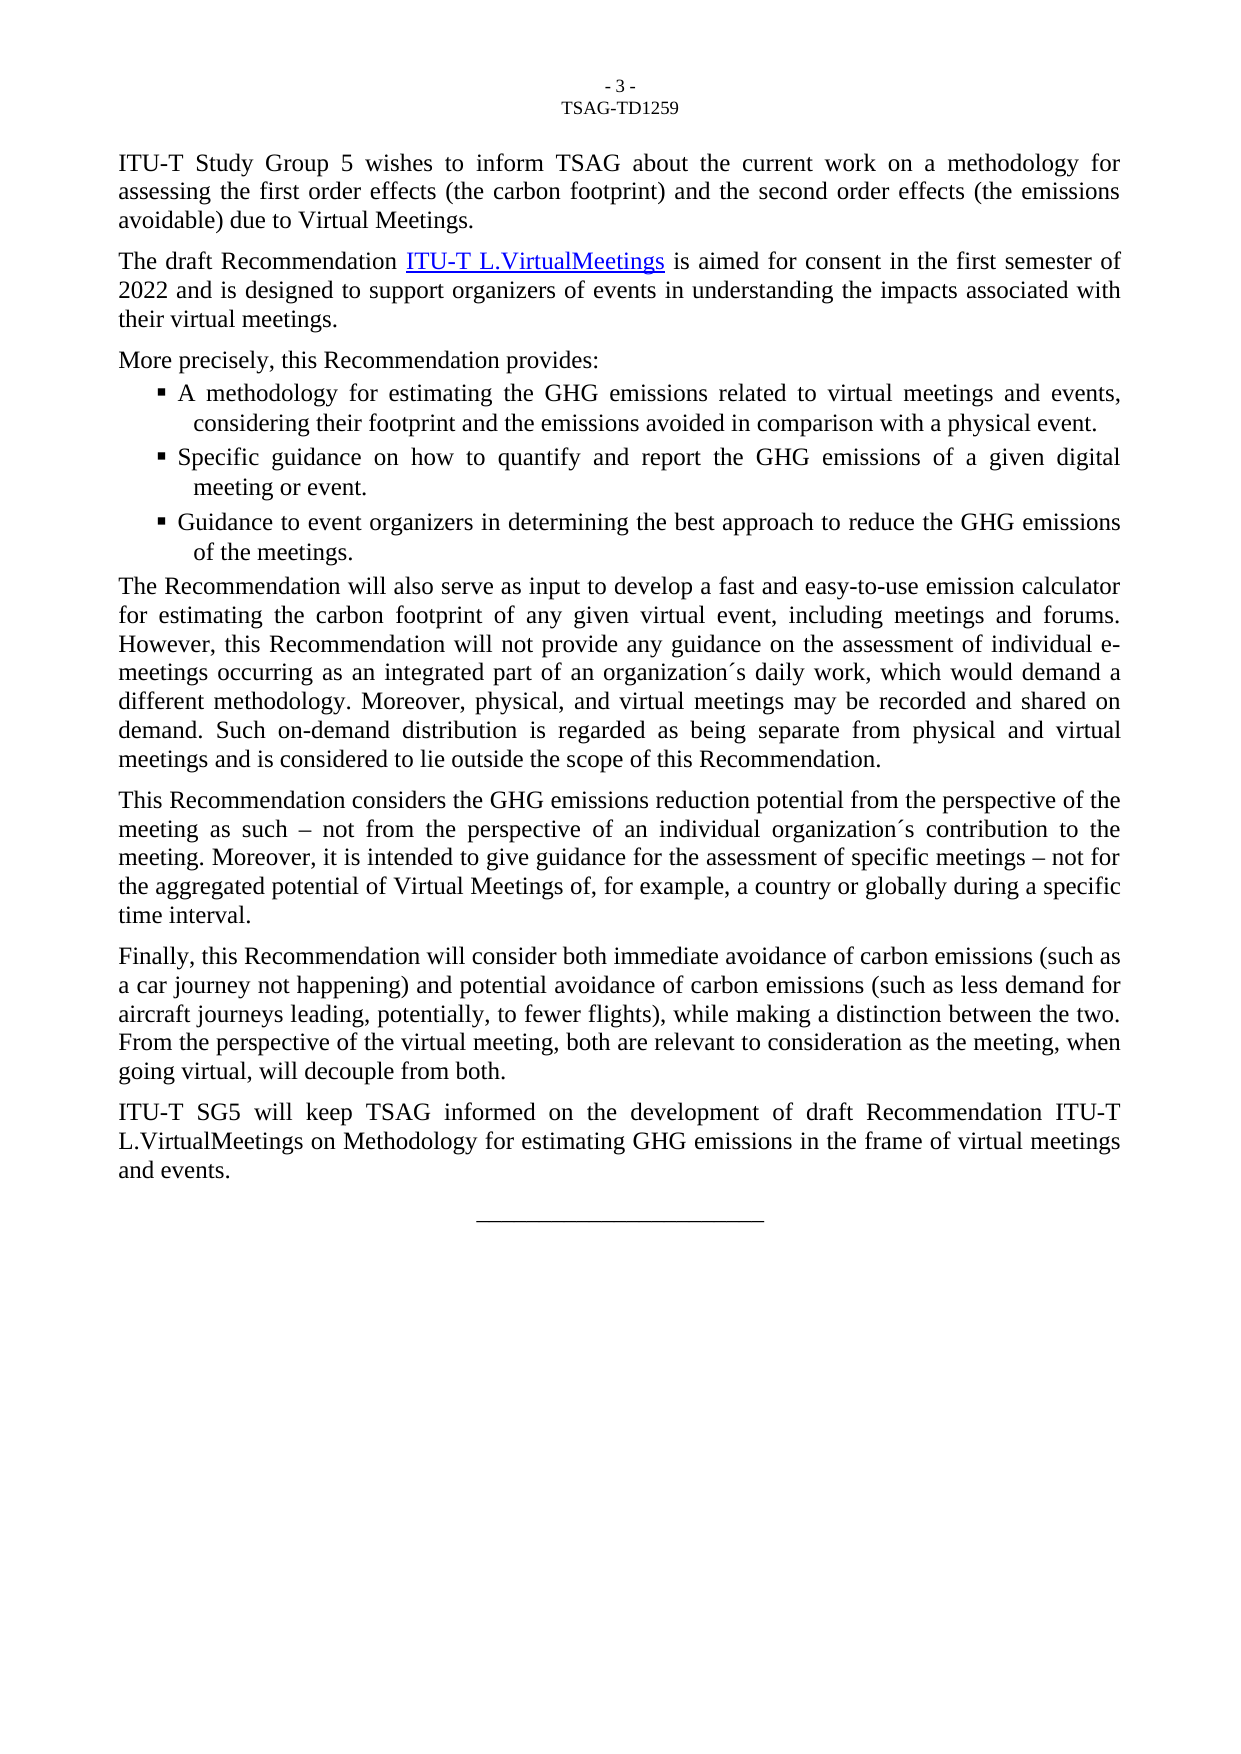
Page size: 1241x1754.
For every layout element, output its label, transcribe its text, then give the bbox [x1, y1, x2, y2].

list Guidance to event organizers in determining the best approach to reduce the GHG emissions of the meetings. [156, 507, 1122, 566]
text _______________________ [118, 1196, 1122, 1225]
text ITU-T Study Group 5 wishes to inform TSAG about the current work on a methodology for assessing the first order effects (the carbon footprint) and the second order effects (the emissions avoidable) due to Virtual Meetings. [118, 148, 1122, 234]
list Specific guidance on how to quantify and report the GHG emissions of a given digital meeting or event. [156, 442, 1122, 501]
text More precisely, this Recommendation provides: [118, 345, 1122, 374]
text The Recommendation will also serve as input to develop a fast and easy-to-use emission calculator for estimating the carbon footprint of any given virtual event, including meetings and forums. However, this Recommendation will not provide any guidance on the assessment of individual e-meetings occurring as an integrated part of an organization´s daily work, which would demand a different methodology. Moreover, physical, and virtual meetings may be recorded and shared on demand. Such on-demand distribution is regarded as being separate from physical and virtual meetings and is considered to lie outside the scope of this Recommendation. [118, 571, 1122, 772]
text Finally, this Recommendation will consider both immediate avoidance of carbon emissions (such as a car journey not happening) and potential avoidance of carbon emissions (such as less demand for aircraft journeys leading, potentially, to fewer flights), while making a distinction between the two. From the perspective of the virtual meeting, both are relevant to consideration as the meeting, when going virtual, will decouple from both. [118, 941, 1122, 1085]
text ITU-T SG5 will keep TSAG informed on the development of draft Recommendation ITU-T L.VirtualMeetings on Methodology for estimating GHG emissions in the frame of virtual meetings and events. [118, 1097, 1122, 1184]
text This Recommendation considers the GHG emissions reduction potential from the perspective of the meeting as such – not from the perspective of an individual organization´s contribution to the meeting. Moreover, it is intended to give guidance for the assessment of specific meetings – not for the aggregated potential of Virtual Meetings of, for example, a country or globally during a specific time interval. [118, 785, 1122, 929]
list A methodology for estimating the GHG emissions related to virtual meetings and events, considering their footprint and the emissions avoided in comparison with a physical event. [156, 378, 1122, 437]
text The draft Recommendation ITU-T L.VirtualMeetings is aimed for consent in the first semester of 2022 and is designed to support organizers of events in understanding the impacts associated with their virtual meetings. [118, 246, 1122, 333]
